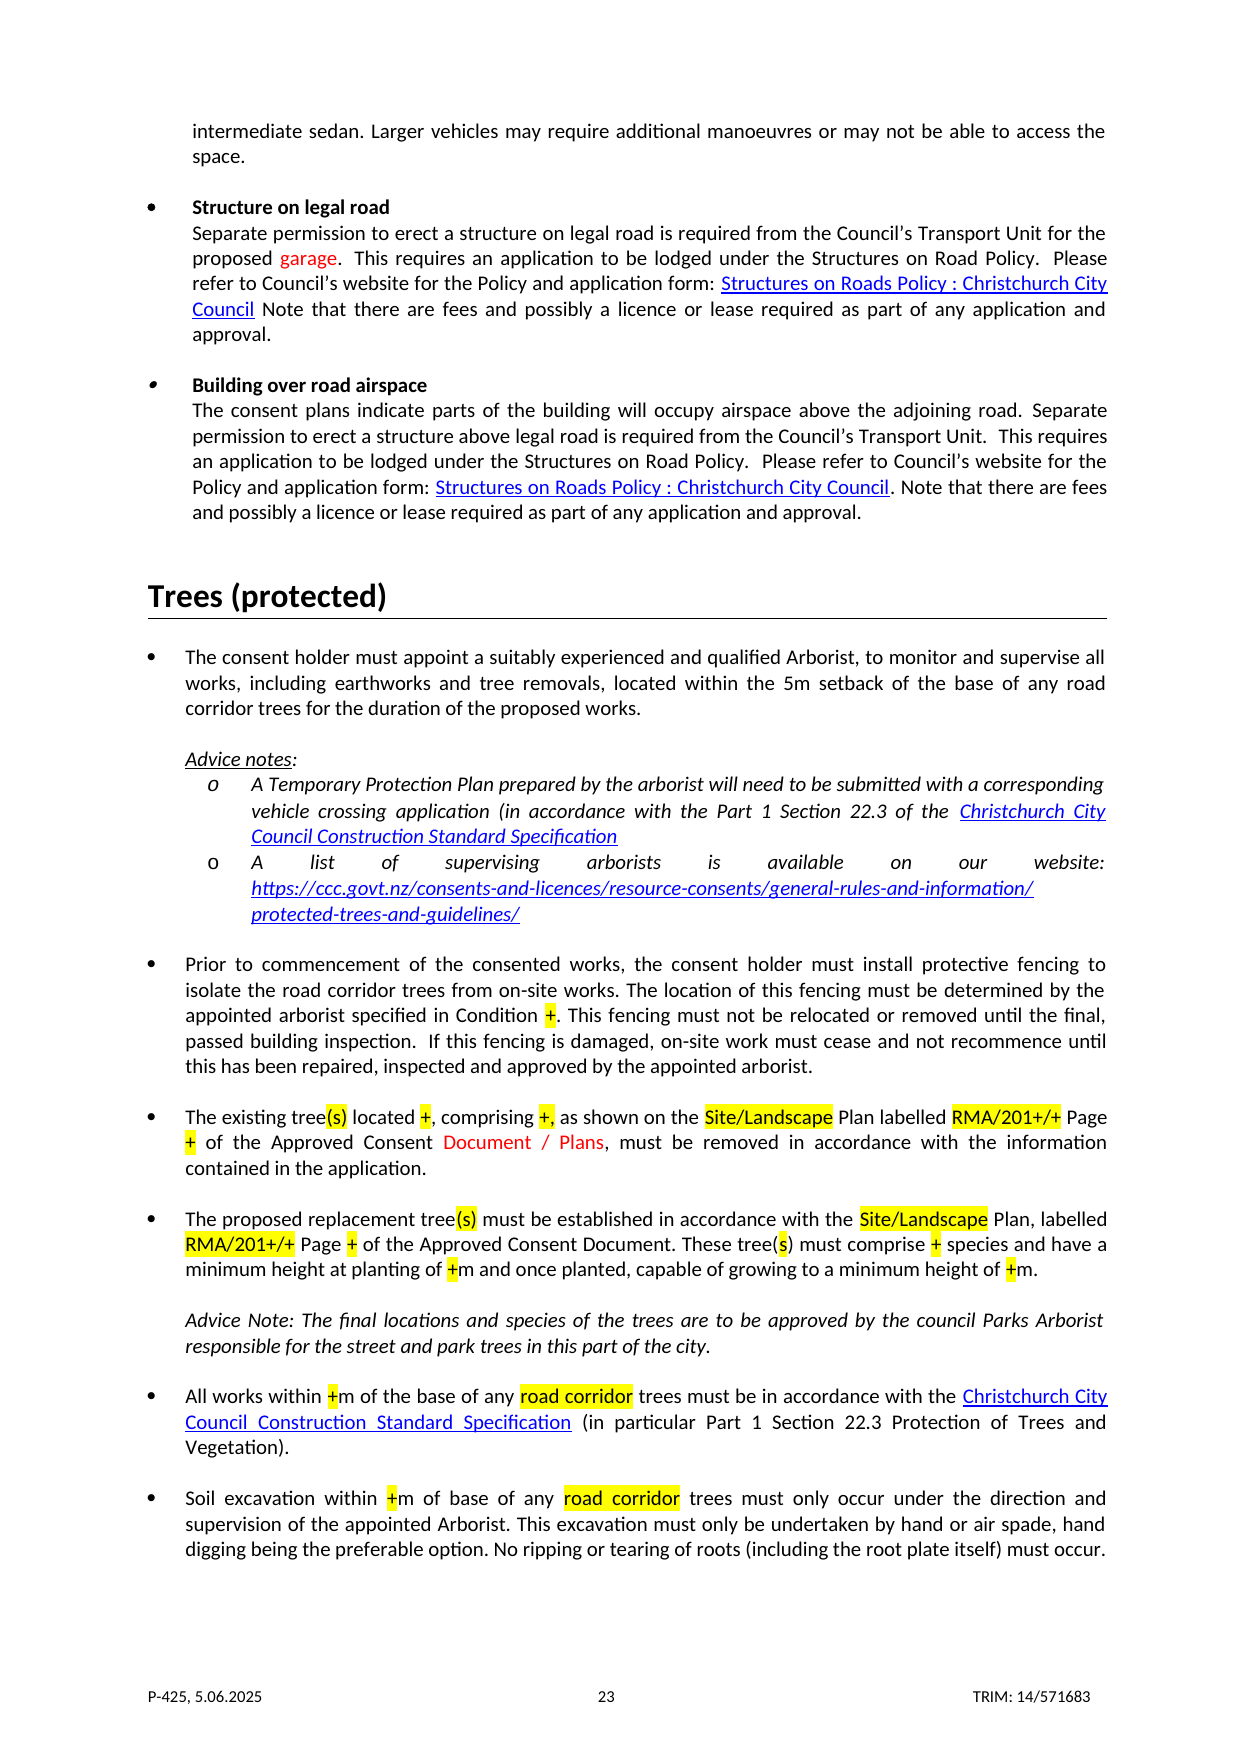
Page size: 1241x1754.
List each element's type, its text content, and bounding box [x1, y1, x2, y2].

list The proposed replacement tree(s) must be established in accordance with the Site/Landscape Plan, labelled RMA/201+/+ Page + of the Approved Consent Document. These tree(s) must comprise + species and have a minimum height at planting of +m and once planted, capable of growing to a minimum height of +m. [148, 1206, 1107, 1282]
list All works within +m of the base of any road corridor trees must be in accordance with the Christchurch City Council Construction Standard Specification (in particular Part 1 Section 22.3 Protection of Trees and Vegetation). [148, 1384, 1107, 1460]
text Separate permission to erect a structure on legal road is required from the Council’s Transport Unit for the proposed garage. This requires an application to be lodged under the Structures on Road Policy. Please refer to Council’s website for the Policy and application form: Structures on Roads Policy : Christchurch City Council Note that there are fees and possibly a licence or lease required as part of any application and approval. [192, 220, 1107, 347]
text The consent plans indicate parts of the building will occupy airspace above the adjoining road. Separate permission to erect a structure above legal road is required from the Council’s Transport Unit. This requires an application to be lodged under the Structures on Road Policy. Please refer to Council’s website for the Policy and application form: Structures on Roads Policy : Christchurch City Council. Note that there are fees and possibly a licence or lease required as part of any application and approval. [192, 398, 1107, 525]
list Structure on legal road [148, 194, 1107, 220]
list The consent holder must appoint a suitably experienced and qualified Arborist, to monitor and supervise all works, including earthworks and tree removals, located within the 5m setback of the base of any road corridor trees for the duration of the proposed works. [148, 644, 1107, 721]
list Prior to commencement of the consented works, the consent holder must install protective fencing to isolate the road corridor trees from on-site works. The location of this fencing must be determined by the appointed arborist specified in Condition +. This fencing must not be relocated or removed until the final, passed building inspection. If this fencing is damaged, on-site work must cease and not recommence until this has been repaired, inspected and approved by the appointed arborist. [148, 952, 1107, 1079]
list Soil excavation within +m of base of any road corridor trees must only occur under the direction and supervision of the appointed Arborist. This excavation must only be undertaken by hand or air spade, hand digging being the preferable option. No ripping or tearing of roots (including the root plate itself) must occur. [148, 1485, 1107, 1562]
list Building over road airspace [148, 372, 1107, 398]
subtitle Trees (protected) [148, 575, 1107, 618]
list Advice Note: The final locations and species of the trees are to be approved by the council Parks Arborist responsible for the street and park trees in this part of the city. [148, 1307, 1107, 1358]
text Advice notes: [185, 746, 1107, 772]
list A list of supervising arborists is available on our website: https://ccc.govt.nz/consents-and-licences/resource-consents/general-rules-and-information/protected-trees-and-guidelines/ [207, 849, 1107, 926]
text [148, 118, 1107, 169]
list The existing tree(s) located +, comprising +, as shown on the Site/Landscape Plan labelled RMA/201+/+ Page + of the Approved Consent Document / Plans, must be removed in accordance with the information contained in the application. [148, 1104, 1107, 1180]
list A Temporary Protection Plan prepared by the arborist will need to be submitted with a corresponding vehicle crossing application (in accordance with the Part 1 Section 22.3 of the Christchurch City Council Construction Standard Specification [207, 772, 1107, 849]
